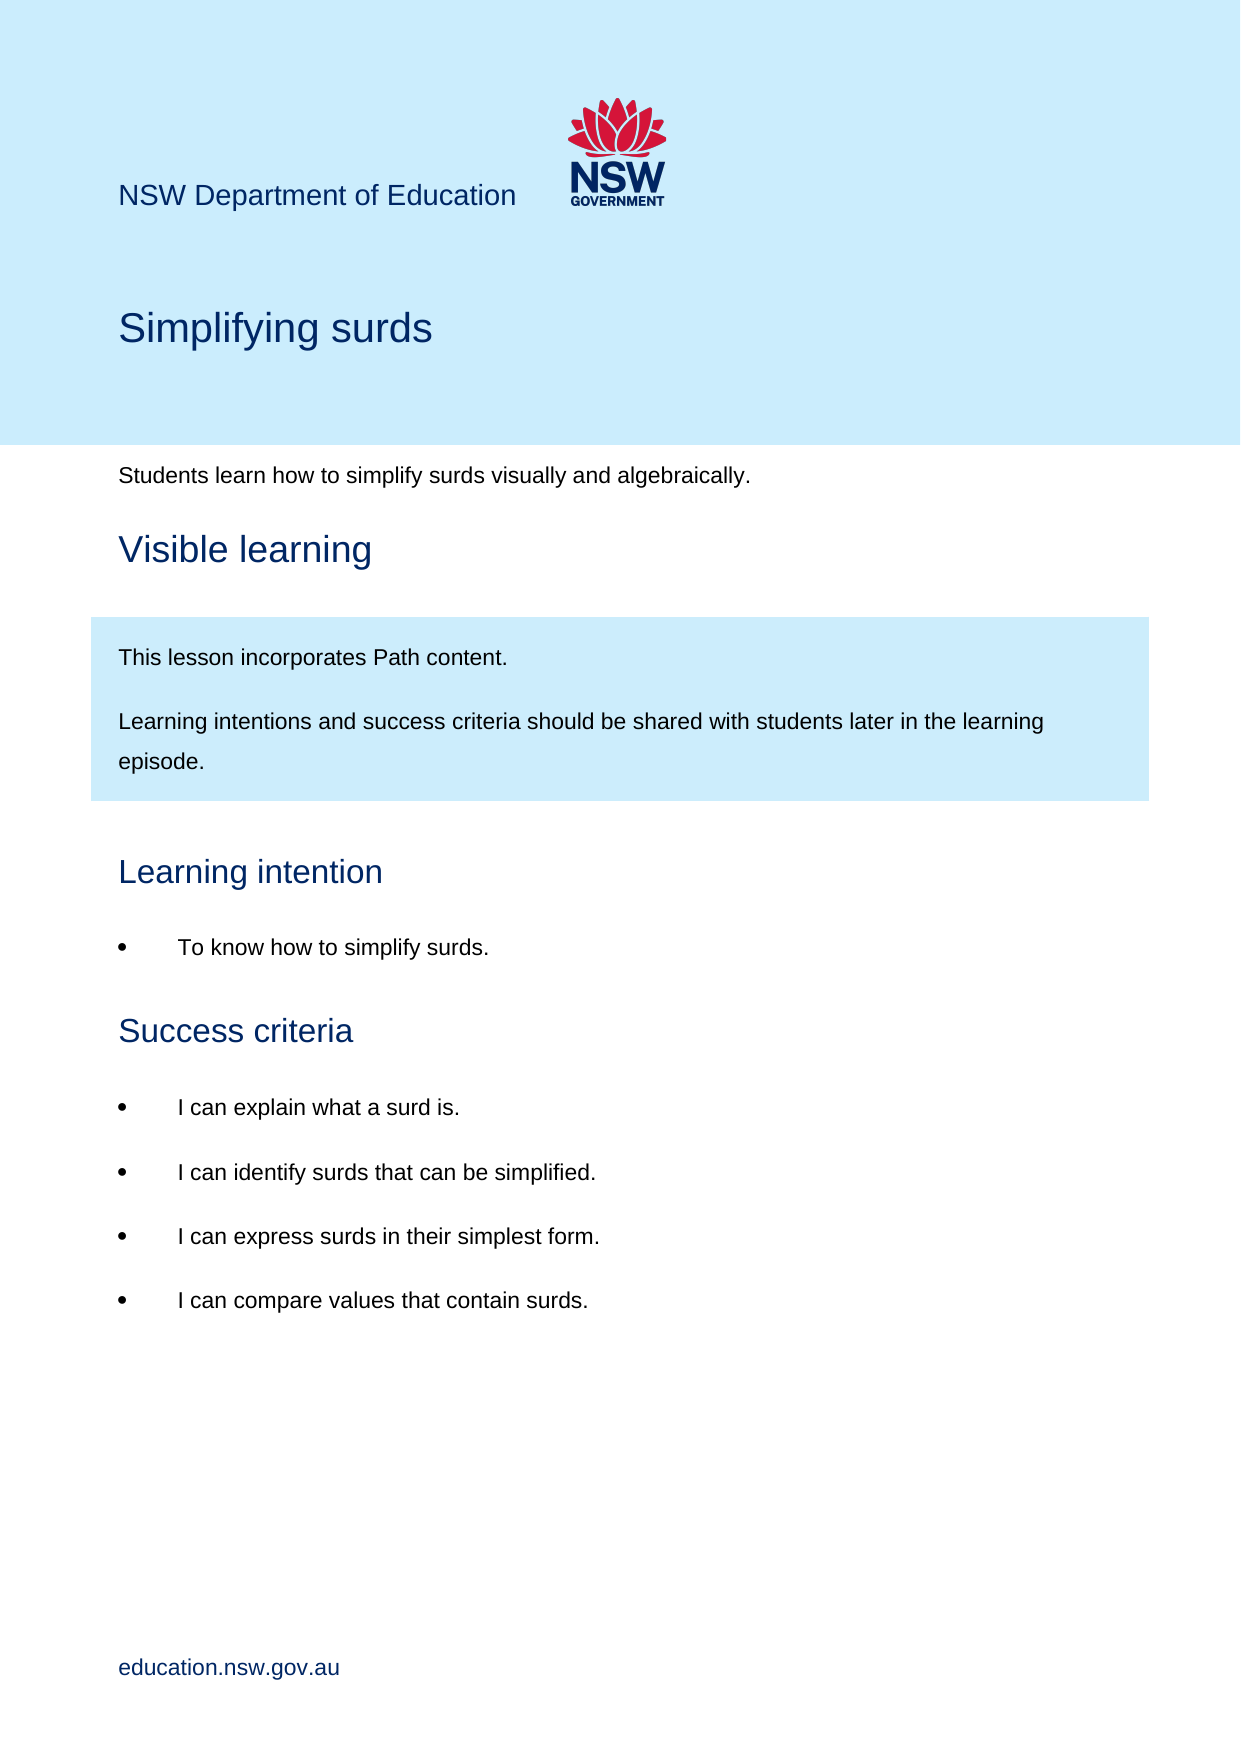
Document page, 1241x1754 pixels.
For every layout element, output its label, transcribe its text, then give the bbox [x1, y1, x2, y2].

subtitle Simplifying surds [118, 303, 1122, 351]
text Learning intentions and success criteria should be shared with students later in the learning episode. [97, 681, 1143, 795]
list I can express surds in their simplest form. [118, 1223, 1122, 1249]
list I can explain what a surd is. [118, 1094, 1122, 1120]
list To know how to simplify surds. [118, 934, 1122, 961]
text Students learn how to simplify surds visually and algebraically. [118, 462, 1122, 489]
list I can compare values that contain surds. [118, 1287, 1122, 1314]
subtitle Visible learning [118, 527, 1122, 570]
subtitle Success criteria [118, 1011, 1122, 1050]
text This lesson incorporates Path content. [97, 623, 1143, 670]
list I can identify surds that can be simplified. [118, 1158, 1122, 1185]
subtitle Learning intention [118, 852, 1122, 890]
picture [568, 98, 667, 206]
